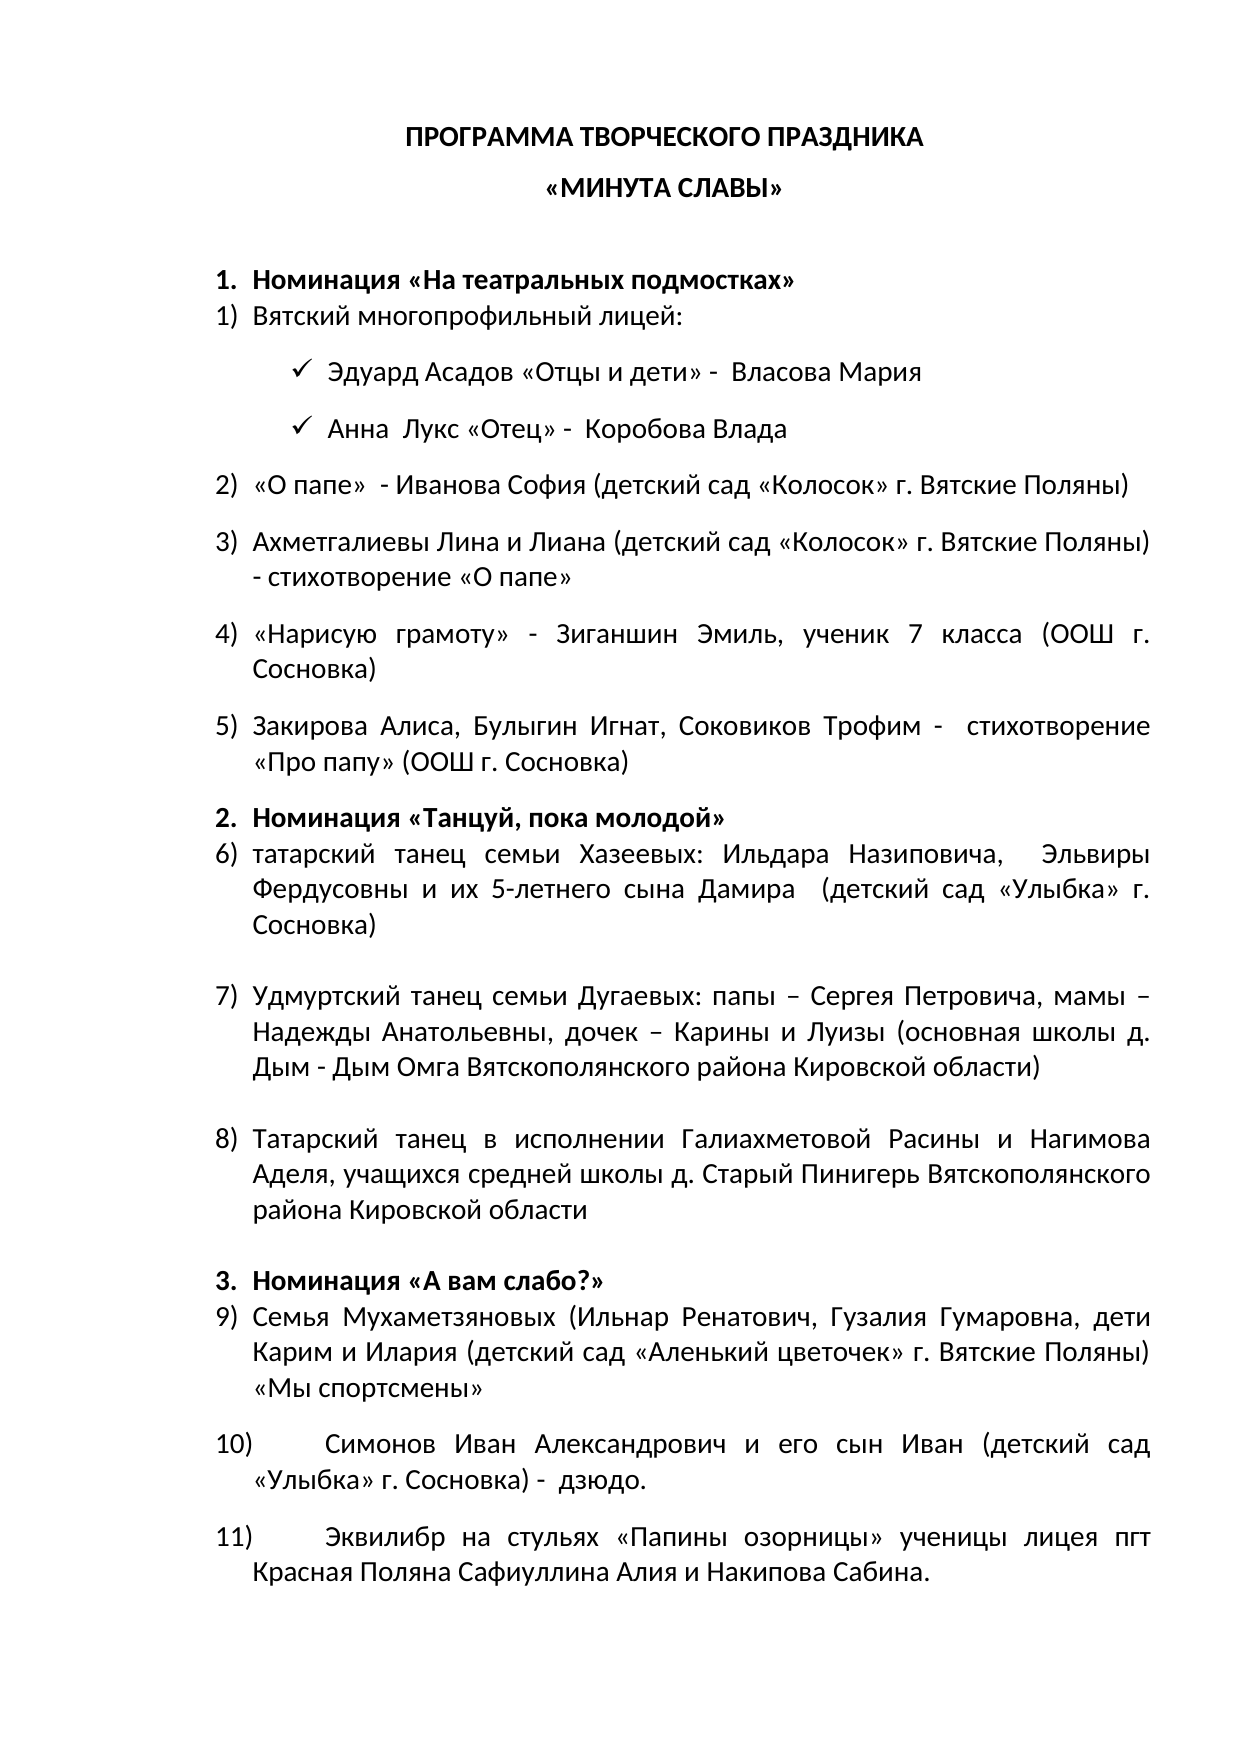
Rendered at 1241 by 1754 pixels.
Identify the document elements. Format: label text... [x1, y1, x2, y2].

text «МИНУТА СЛАВЫ» [177, 169, 1152, 205]
list «О папе» - Иванова София (детский сад «Колосок» г. Вятские Поляны) [215, 466, 1152, 502]
list Закирова Алиса, Булыгин Игнат, Соковиков Трофим - стихотворение «Про папу» (ООШ г. Сосновка) [215, 707, 1152, 778]
list Вятский многопрофильный лицей: [215, 297, 1152, 333]
text ПРОГРАММА ТВОРЧЕСКОГО ПРАЗДНИКА [177, 118, 1152, 154]
list Удмуртский танец семьи Дугаевых: папы – Сергея Петровича, мамы – Надежды Анатольевны, дочек – Карины и Луизы (основная школы д. Дым - Дым Омга Вятскополянского района Кировской области) [215, 977, 1152, 1084]
list Анна Лукс «Отец» - Коробова Влада [290, 410, 1152, 446]
list Ахметгалиевы Лина и Лиана (детский сад «Колосок» г. Вятские Поляны) - стихотворение «О папе» [215, 523, 1152, 594]
list Симонов Иван Александрович и его сын Иван (детский сад «Улыбка» г. Сосновка) - дзюдо. [215, 1426, 1152, 1497]
list Семья Мухаметзяновых (Ильнар Ренатович, Гузалия Гумаровна, дети Карим и Илария (детский сад «Аленький цветочек» г. Вятские Поляны) «Мы спортсмены» [215, 1298, 1152, 1405]
list Номинация «А вам слабо?» [215, 1262, 1152, 1298]
list татарский танец семьи Хазеевых: Ильдара Назиповича, Эльвиры Фердусовны и их 5-летнего сына Дамира (детский сад «Улыбка» г. Сосновка) [215, 835, 1152, 942]
list Эквилибр на стульях «Папины озорницы» ученицы лицея пгт Красная Поляна Сафиуллина Алия и Накипова Сабина. [215, 1518, 1152, 1589]
list Татарский танец в исполнении Галиахметовой Расины и Нагимова Аделя, учащихся средней школы д. Старый Пинигерь Вятскополянского района Кировской области [215, 1120, 1152, 1227]
list Номинация «На театральных подмостках» [215, 261, 1152, 297]
list Номинация «Танцуй, пока молодой» [215, 799, 1152, 835]
list Эдуард Асадов «Отцы и дети» - Власова Мария [290, 353, 1152, 389]
list «Нарисую грамоту» - Зиганшин Эмиль, ученик 7 класса (ООШ г. Сосновка) [215, 615, 1152, 686]
